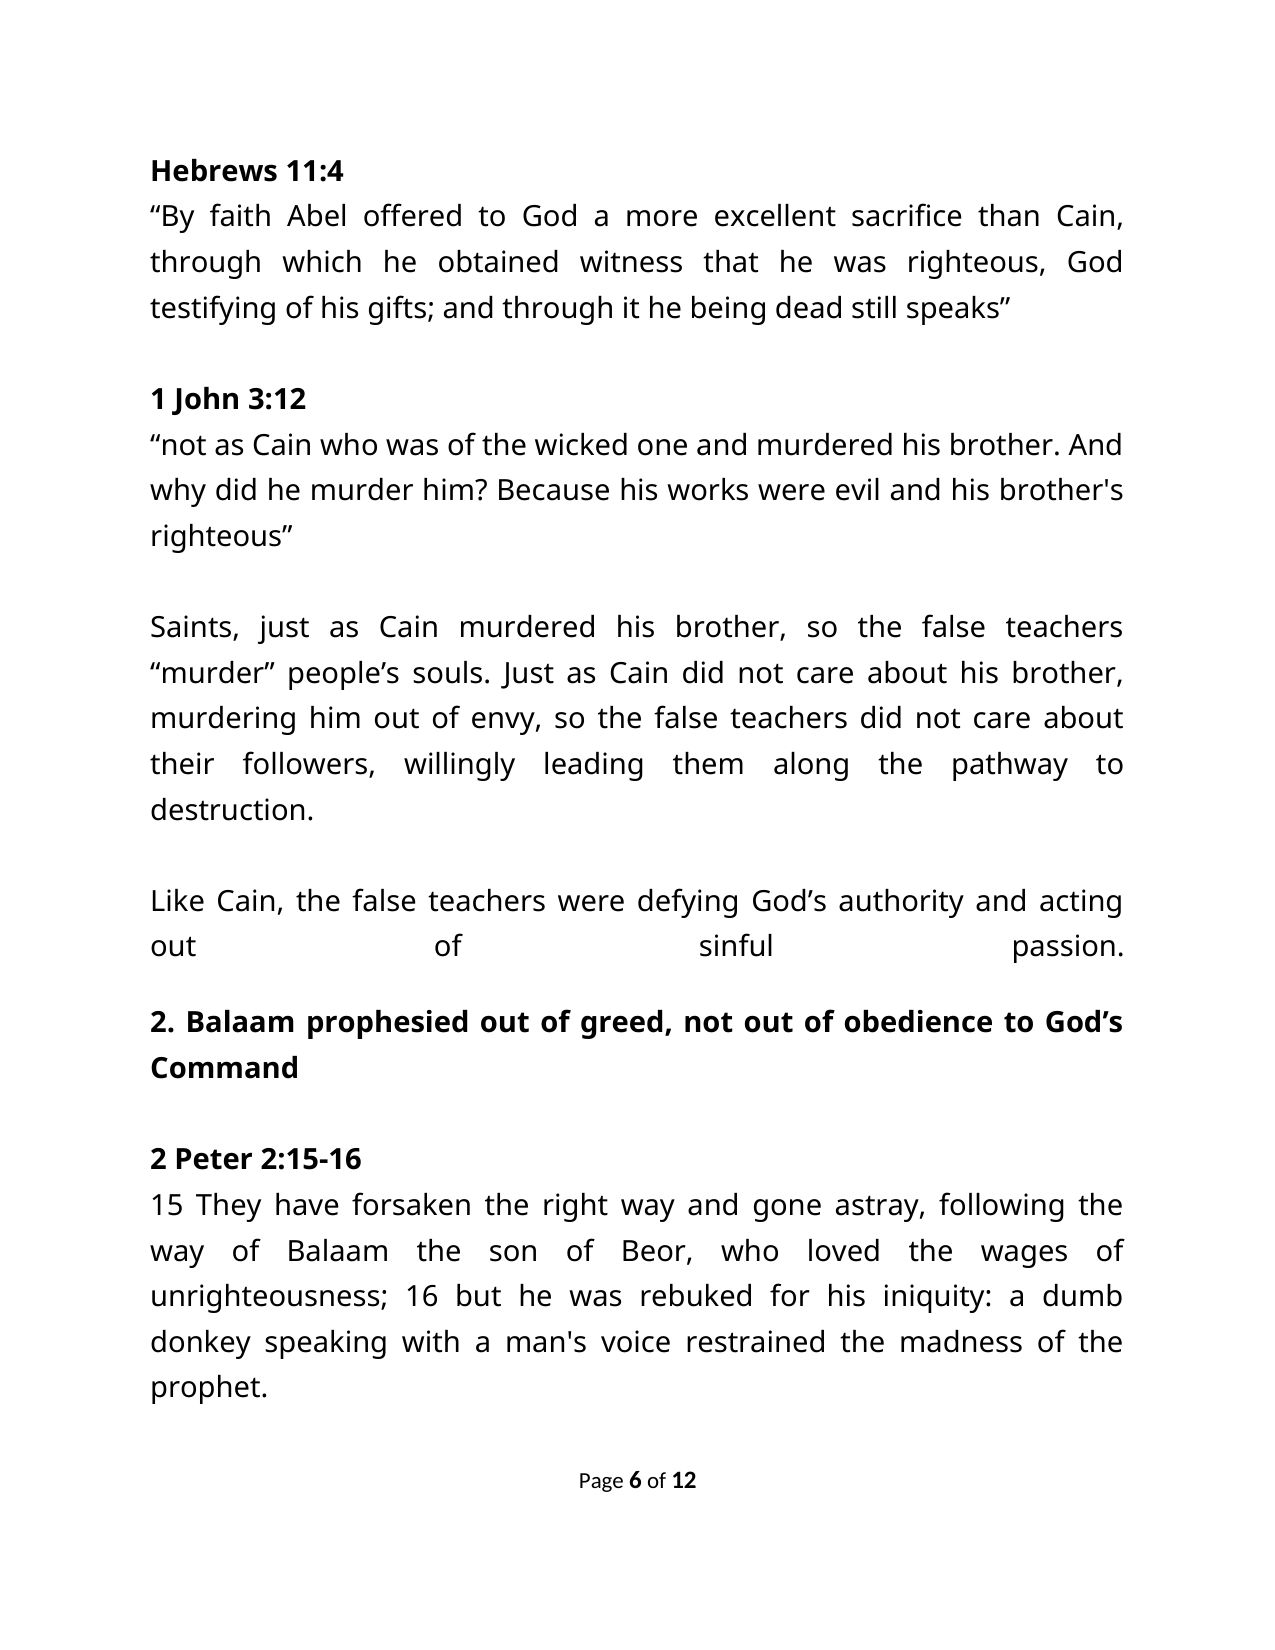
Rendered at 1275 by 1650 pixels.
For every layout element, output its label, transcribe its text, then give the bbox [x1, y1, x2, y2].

text “not as Cain who was of the wicked one and murdered his brother. And why did he murder him? Because his works were evil and his brother's righteous” [150, 424, 1125, 555]
text 2 Peter 2:15-16 [150, 1138, 1125, 1178]
text Like Cain, the false teachers were defying God’s authority and acting out of sinful passion. [150, 880, 1125, 997]
text 1 John 3:12 [150, 378, 1125, 418]
text Hebrews 11:4 [150, 150, 1125, 190]
text Saints, just as Cain murdered his brother, so the false teachers “murder” people’s souls. Just as Cain did not care about his brother, murdering him out of envy, so the false teachers did not care about their followers, willingly leading them along the pathway to destruction. [150, 606, 1125, 828]
text “By faith Abel offered to God a more excellent sacrifice than Cain, through which he obtained witness that he was righteous, God testifying of his gifts; and through it he being dead still speaks” [150, 196, 1125, 327]
text 15 They have forsaken the right way and gone astray, following the way of Balaam the son of Beor, who loved the wages of unrighteousness; 16 but he was rebuked for his iniquity: a dumb donkey speaking with a man's voice restrained the madness of the prophet. [150, 1184, 1125, 1406]
text 2. Balaam prophesied out of greed, not out of obedience to God’s Command [150, 1002, 1125, 1087]
